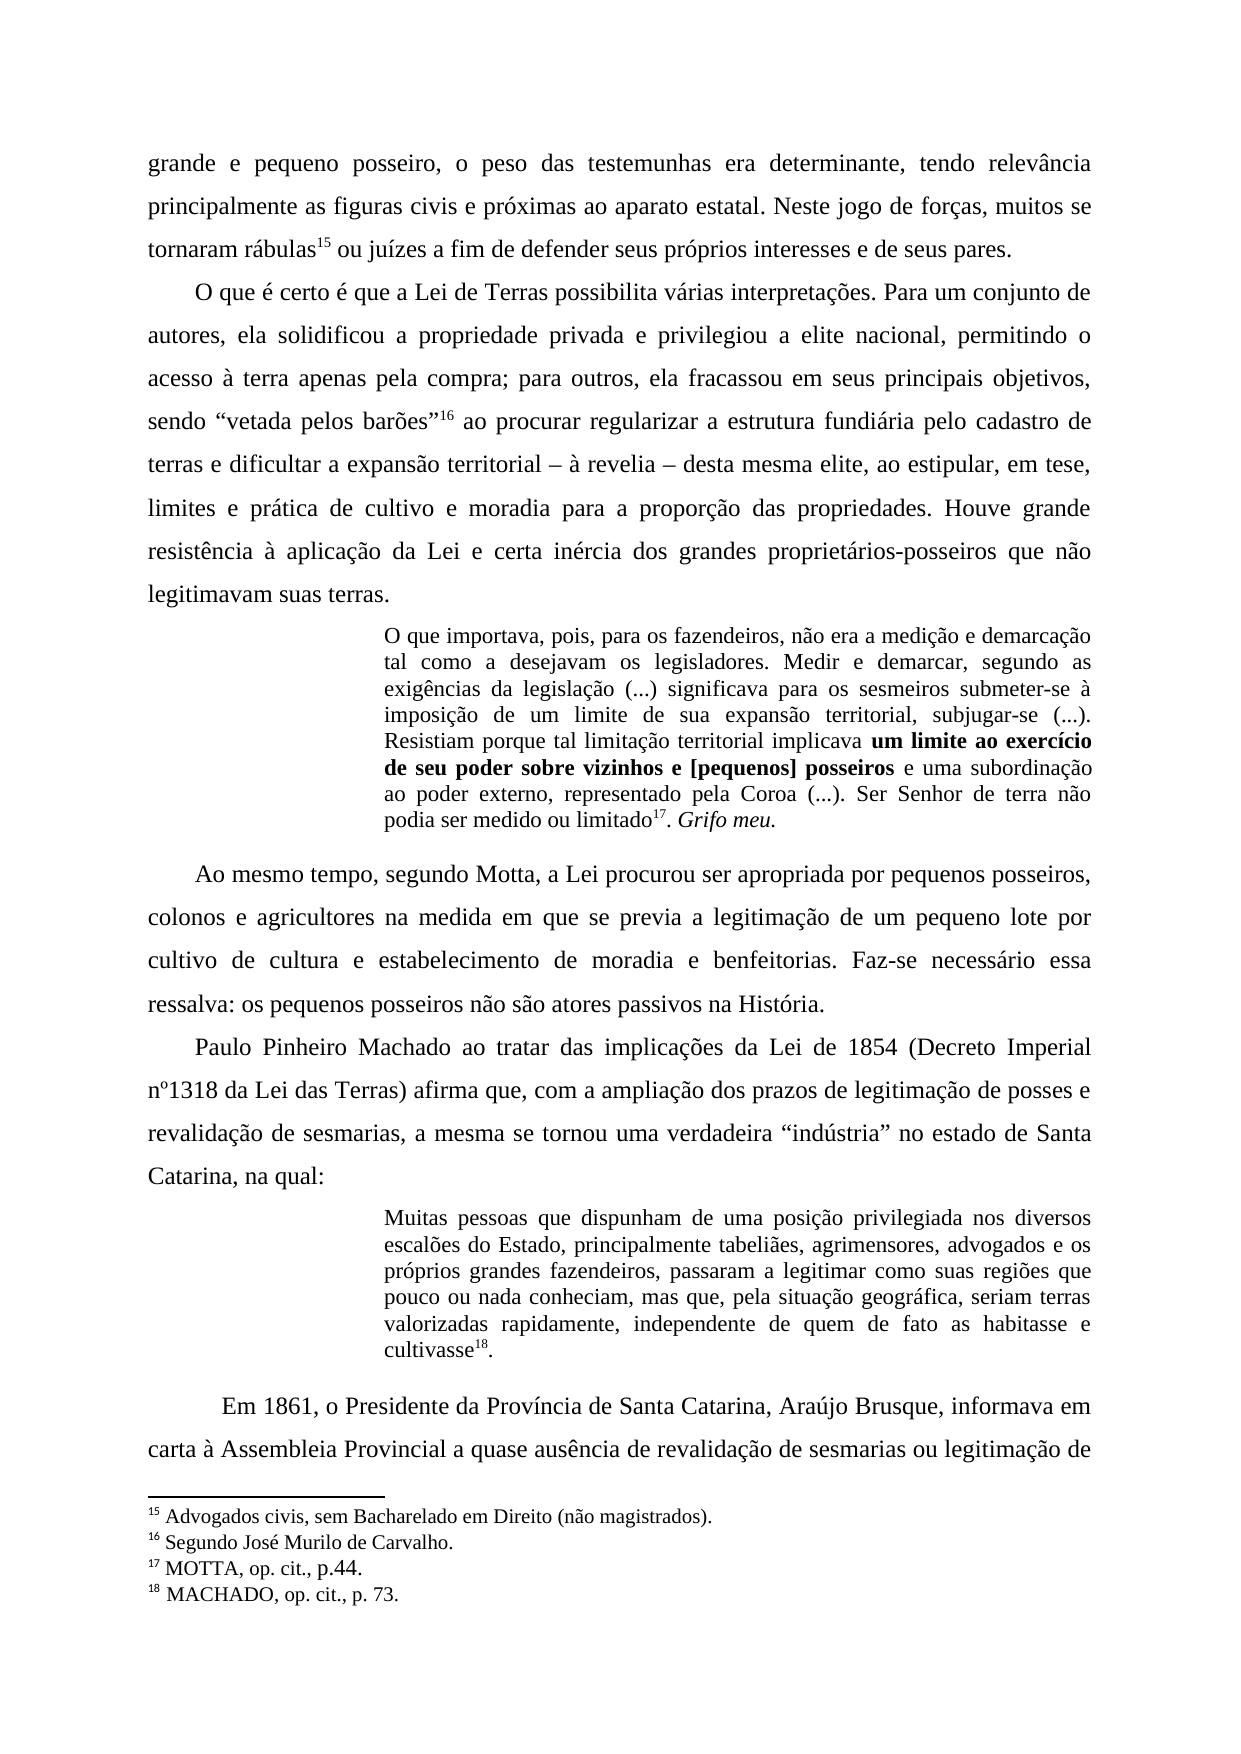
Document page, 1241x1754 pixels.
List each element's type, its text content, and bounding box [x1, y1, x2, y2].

text O que importava, pois, para os fazendeiros, não era a medição e demarcação tal como a desejavam os legisladores. Medir e demarcar, segundo as exigências da legislação (...) significava para os sesmeiros submeter-se à imposição de um limite de sua expansão territorial, subjugar-se (...). Resistiam porque tal limitação territorial implicava um limite ao exercício de seu poder sobre vizinhos e [pequenos] posseiros e uma subordinação ao poder externo, representado pela Coroa (...). Ser Senhor de terra não podia ser medido ou limitado. Grifo meu. [384, 622, 1092, 833]
text Ao mesmo tempo, segundo Motta, a Lei procurou ser apropriada por pequenos posseiros, colonos e agricultores na medida em que se previa a legitimação de um pequeno lote por cultivo de cultura e estabelecimento de moradia e benfeitorias. Faz-se necessário essa ressalva: os pequenos posseiros não são atores passivos na História. [148, 859, 1092, 1017]
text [148, 1391, 1092, 1463]
text O que é certo é que a Lei de Terras possibilita várias interpretações. Para um conjunto de autores, ela solidificou a propriedade privada e privilegiou a elite nacional, permitindo o acesso à terra apenas pela compra; para outros, ela fracassou em seus principais objetivos, sendo “vetada pelos barões” ao procurar regularizar a estrutura fundiária pelo cadastro de terras e dificultar a expansão territorial – à revelia – desta mesma elite, ao estipular, em tese, limites e prática de cultivo e moradia para a proporção das propriedades. Houve grande resistência à aplicação da Lei e certa inércia dos grandes proprietários-posseiros que não legitimavam suas terras. [148, 277, 1092, 608]
text Muitas pessoas que dispunham de uma posição privilegiada nos diversos escalões do Estado, principalmente tabeliães, agrimensores, advogados e os próprios grandes fazendeiros, passaram a legitimar como suas regiões que pouco ou nada conheciam, mas que, pela situação geográfica, seriam terras valorizadas rapidamente, independente de quem de fato as habitasse e cultivasse. [384, 1204, 1092, 1362]
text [148, 148, 1092, 263]
text Paulo Pinheiro Machado ao tratar das implicações da Lei de 1854 (Decreto Imperial nº1318 da Lei das Terras) afirma que, com a ampliação dos prazos de legitimação de posses e revalidação de sesmarias, a mesma se tornou uma verdadeira “indústria” no estado de Santa Catarina, na qual: [148, 1032, 1092, 1190]
